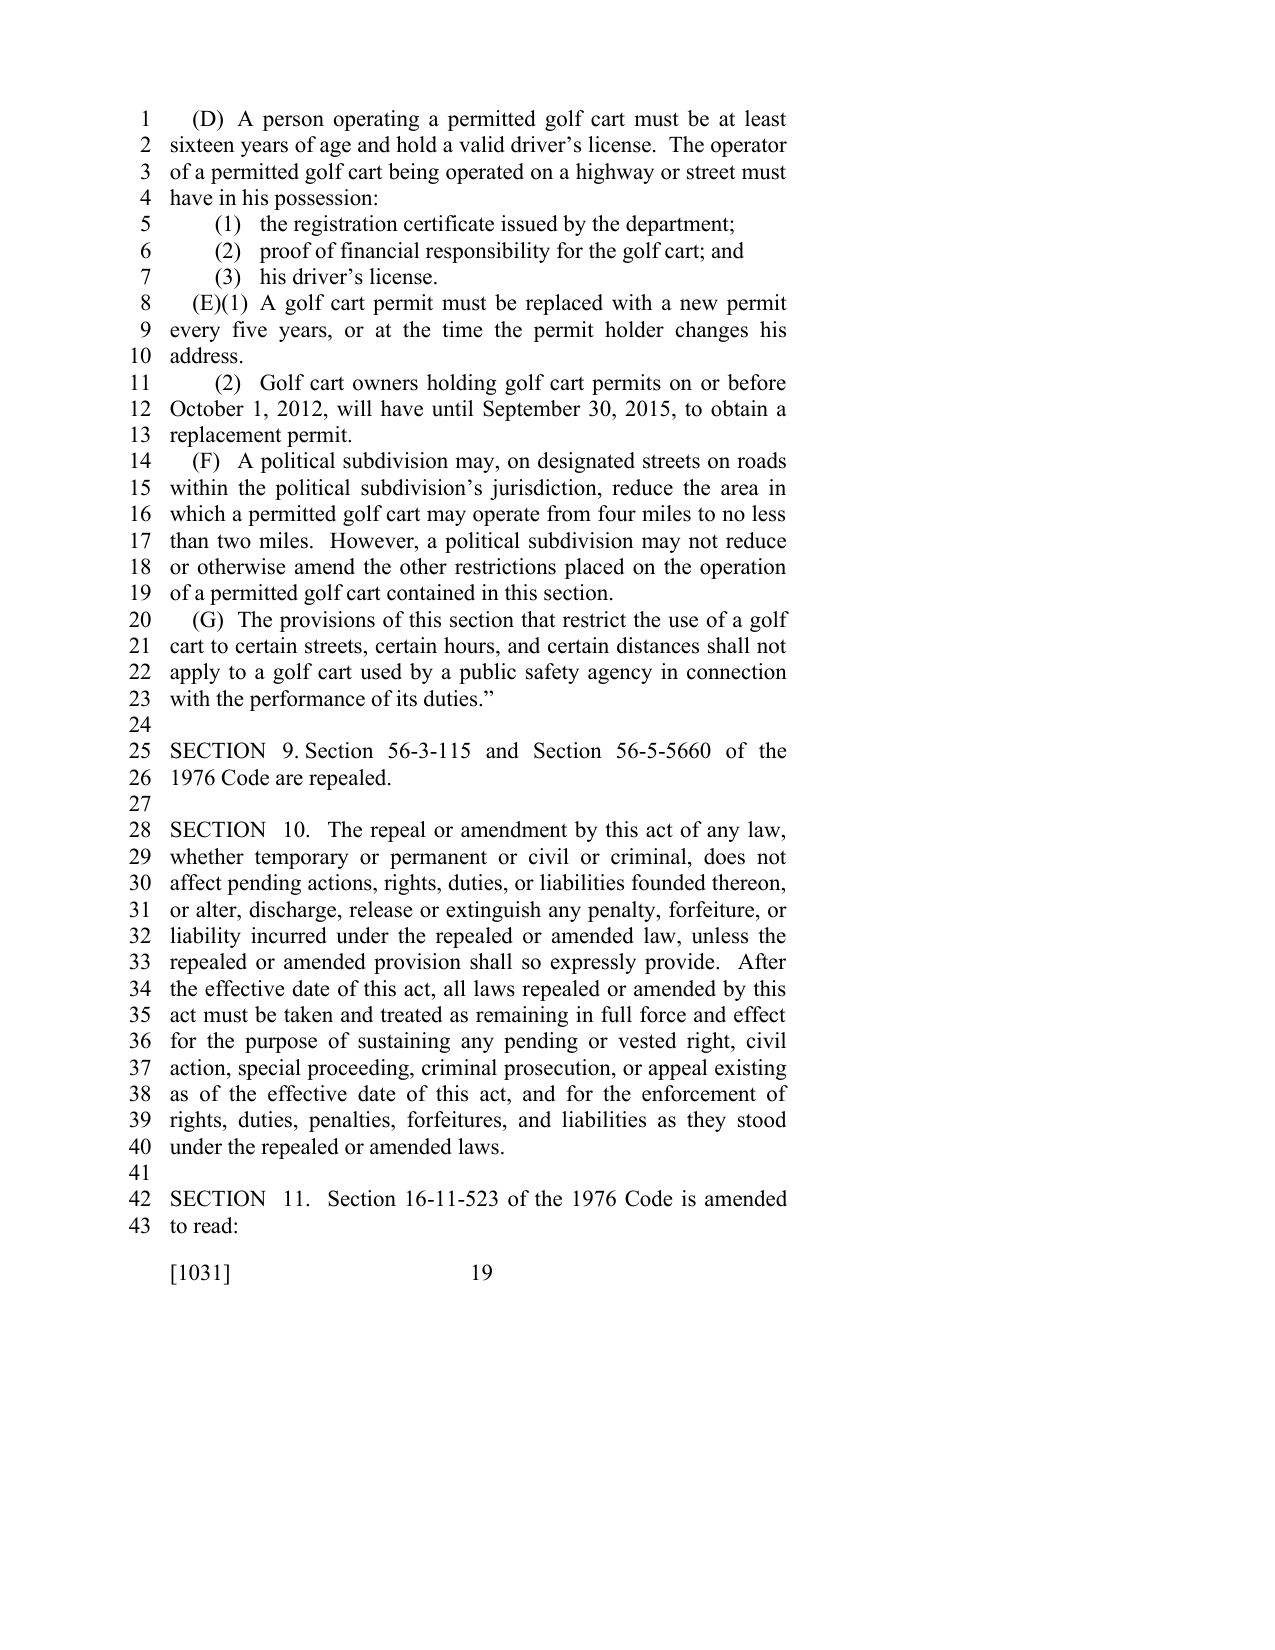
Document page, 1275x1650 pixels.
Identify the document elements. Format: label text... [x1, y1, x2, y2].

text SECTION 11. Section 16-11-523 of the 1976 Code is amended to read: [169, 1186, 787, 1238]
text (2) proof of financial responsibility for the golf cart; and [169, 237, 787, 263]
text SECTION 9. Section 56-3-115 and Section 56-5-5660 of the 1976 Code are repealed. [169, 737, 787, 790]
text (D) A person operating a permitted golf cart must be at least sixteen years of age and hold a valid driver’s license. The operator of a permitted golf cart being operated on a highway or street must have in his possession: [169, 105, 787, 210]
text (E)(1) A golf cart permit must be replaced with a new permit every five years, or at the time the permit holder changes his address. [169, 289, 787, 368]
text (1) the registration certificate issued by the department; [169, 210, 787, 237]
text (3) his driver’s license. [169, 263, 787, 289]
text (G) The provisions of this section that restrict the use of a golf cart to certain streets, certain hours, and certain distances shall not apply to a golf cart used by a public safety agency in connection with the performance of its duties.” [169, 606, 787, 711]
text (2) Golf cart owners holding golf cart permits on or before October 1, 2012, will have until September 30, 2015, to obtain a replacement permit. [169, 368, 787, 448]
text SECTION 10. The repeal or amendment by this act of any law, whether temporary or permanent or civil or criminal, does not affect pending actions, rights, duties, or liabilities founded thereon, or alter, discharge, release or extinguish any penalty, forfeiture, or liability incurred under the repealed or amended law, unless the repealed or amended provision shall so expressly provide. After the effective date of this act, all laws repealed or amended by this act must be taken and treated as remaining in full force and effect for the purpose of sustaining any pending or vested right, civil action, special proceeding, criminal prosecution, or appeal existing as of the effective date of this act, and for the enforcement of rights, duties, penalties, forfeitures, and liabilities as they stood under the repealed or amended laws. [169, 817, 787, 1159]
text (F) A political subdivision may, on designated streets on roads within the political subdivision’s jurisdiction, reduce the area in which a permitted golf cart may operate from four miles to no less than two miles. However, a political subdivision may not reduce or otherwise amend the other restrictions placed on the operation of a permitted golf cart contained in this section. [169, 448, 787, 606]
